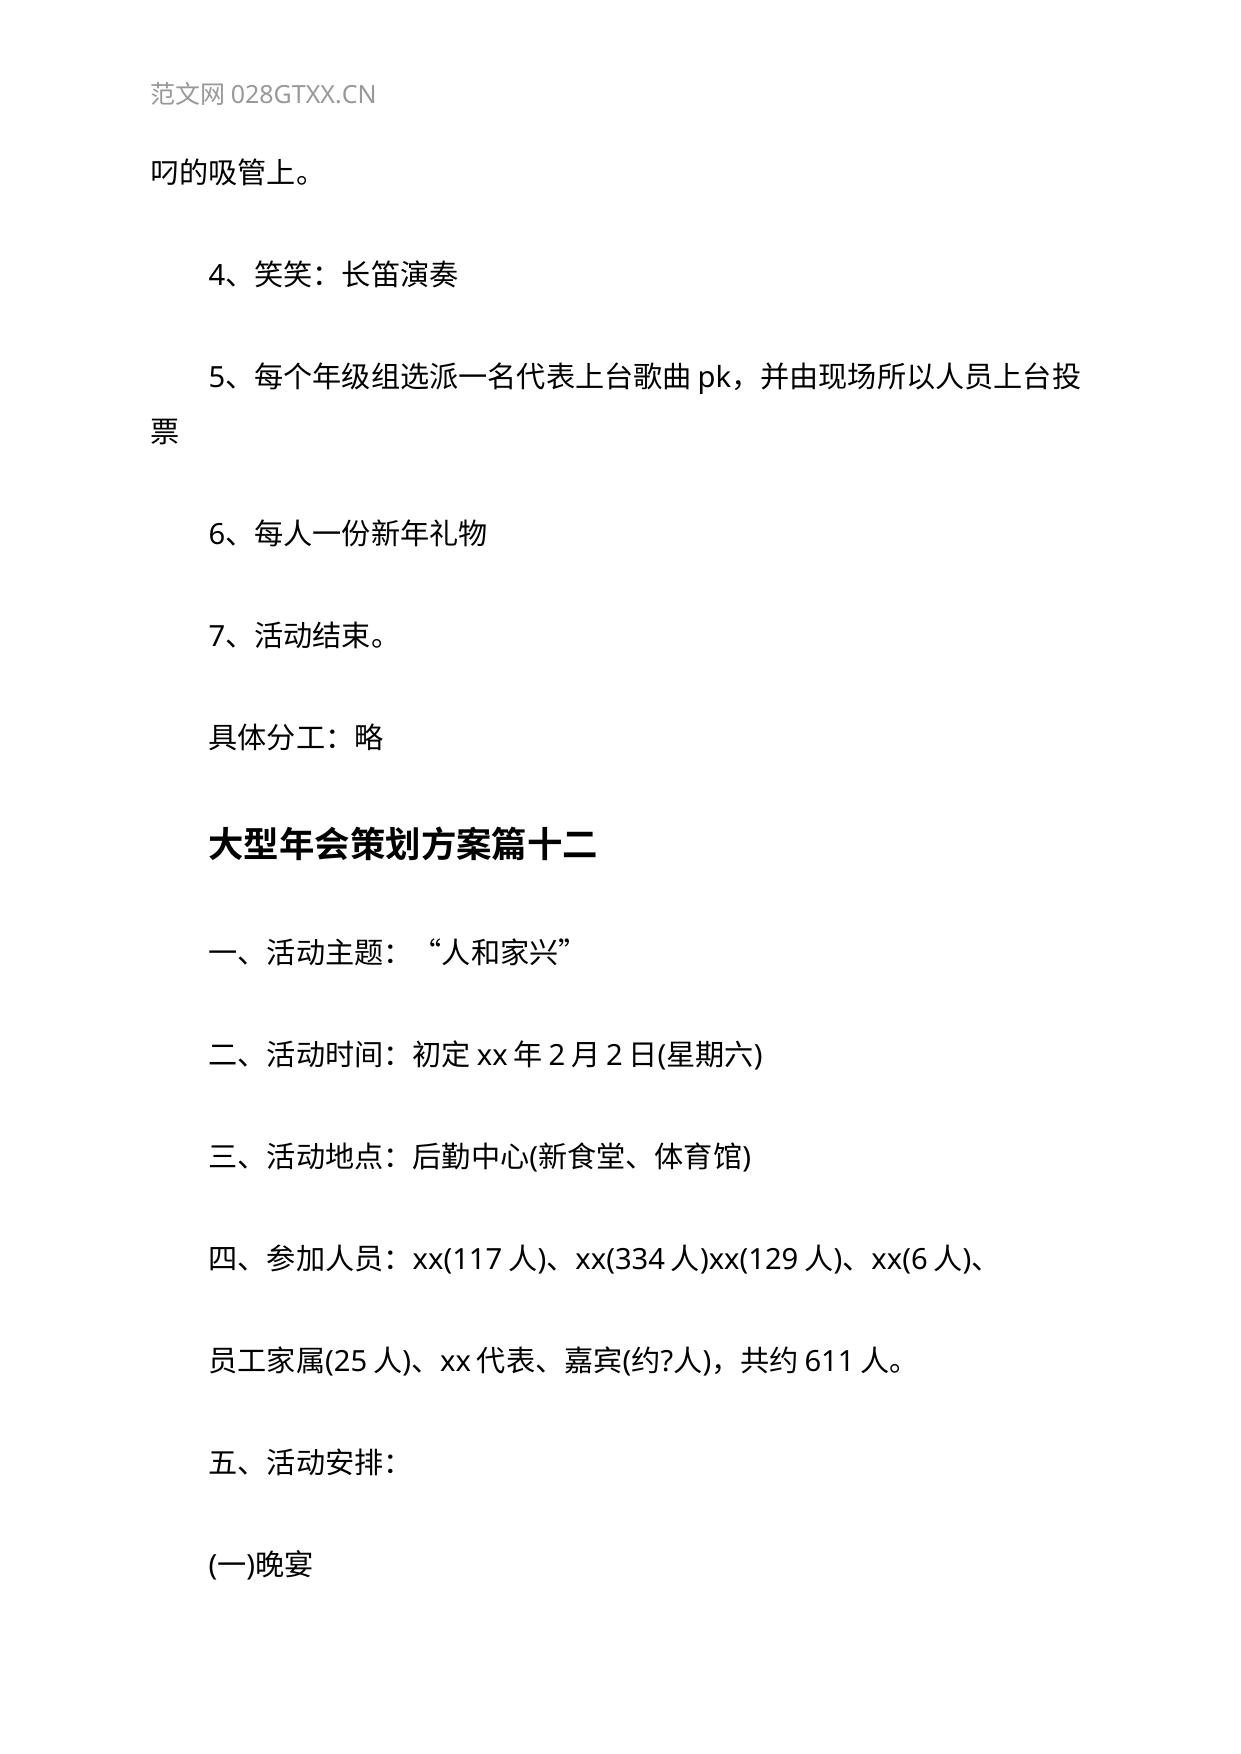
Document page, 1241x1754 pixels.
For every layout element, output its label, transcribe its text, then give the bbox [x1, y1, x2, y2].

text 二、活动时间：初定xx年2月2日(星期六) [150, 1031, 1090, 1074]
text 4、笑笑：长笛演奏 [150, 252, 1090, 294]
text 五、活动安排： [150, 1439, 1090, 1482]
text 5、每个年级组选派一名代表上台歌曲pk，并由现场所以人员上台投票 [150, 354, 1090, 451]
text 一、活动主题：“人和家兴” [150, 930, 1090, 972]
text 7、活动结束。 [150, 612, 1090, 655]
text 员工家属(25人)、xx代表、嘉宾(约?人)，共约611人。 [150, 1337, 1090, 1380]
text 6、每人一份新年礼物 [150, 511, 1090, 553]
text 四、参加人员：xx(117人)、xx(334人)xx(129人)、xx(6人)、 [150, 1235, 1090, 1278]
text (一)晚宴 [150, 1541, 1090, 1583]
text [150, 150, 1090, 192]
text 三、活动地点：后勤中心(新食堂、体育馆) [150, 1133, 1090, 1176]
text 大型年会策划方案篇十二 [150, 816, 1090, 867]
text 具体分工：略 [150, 714, 1090, 757]
